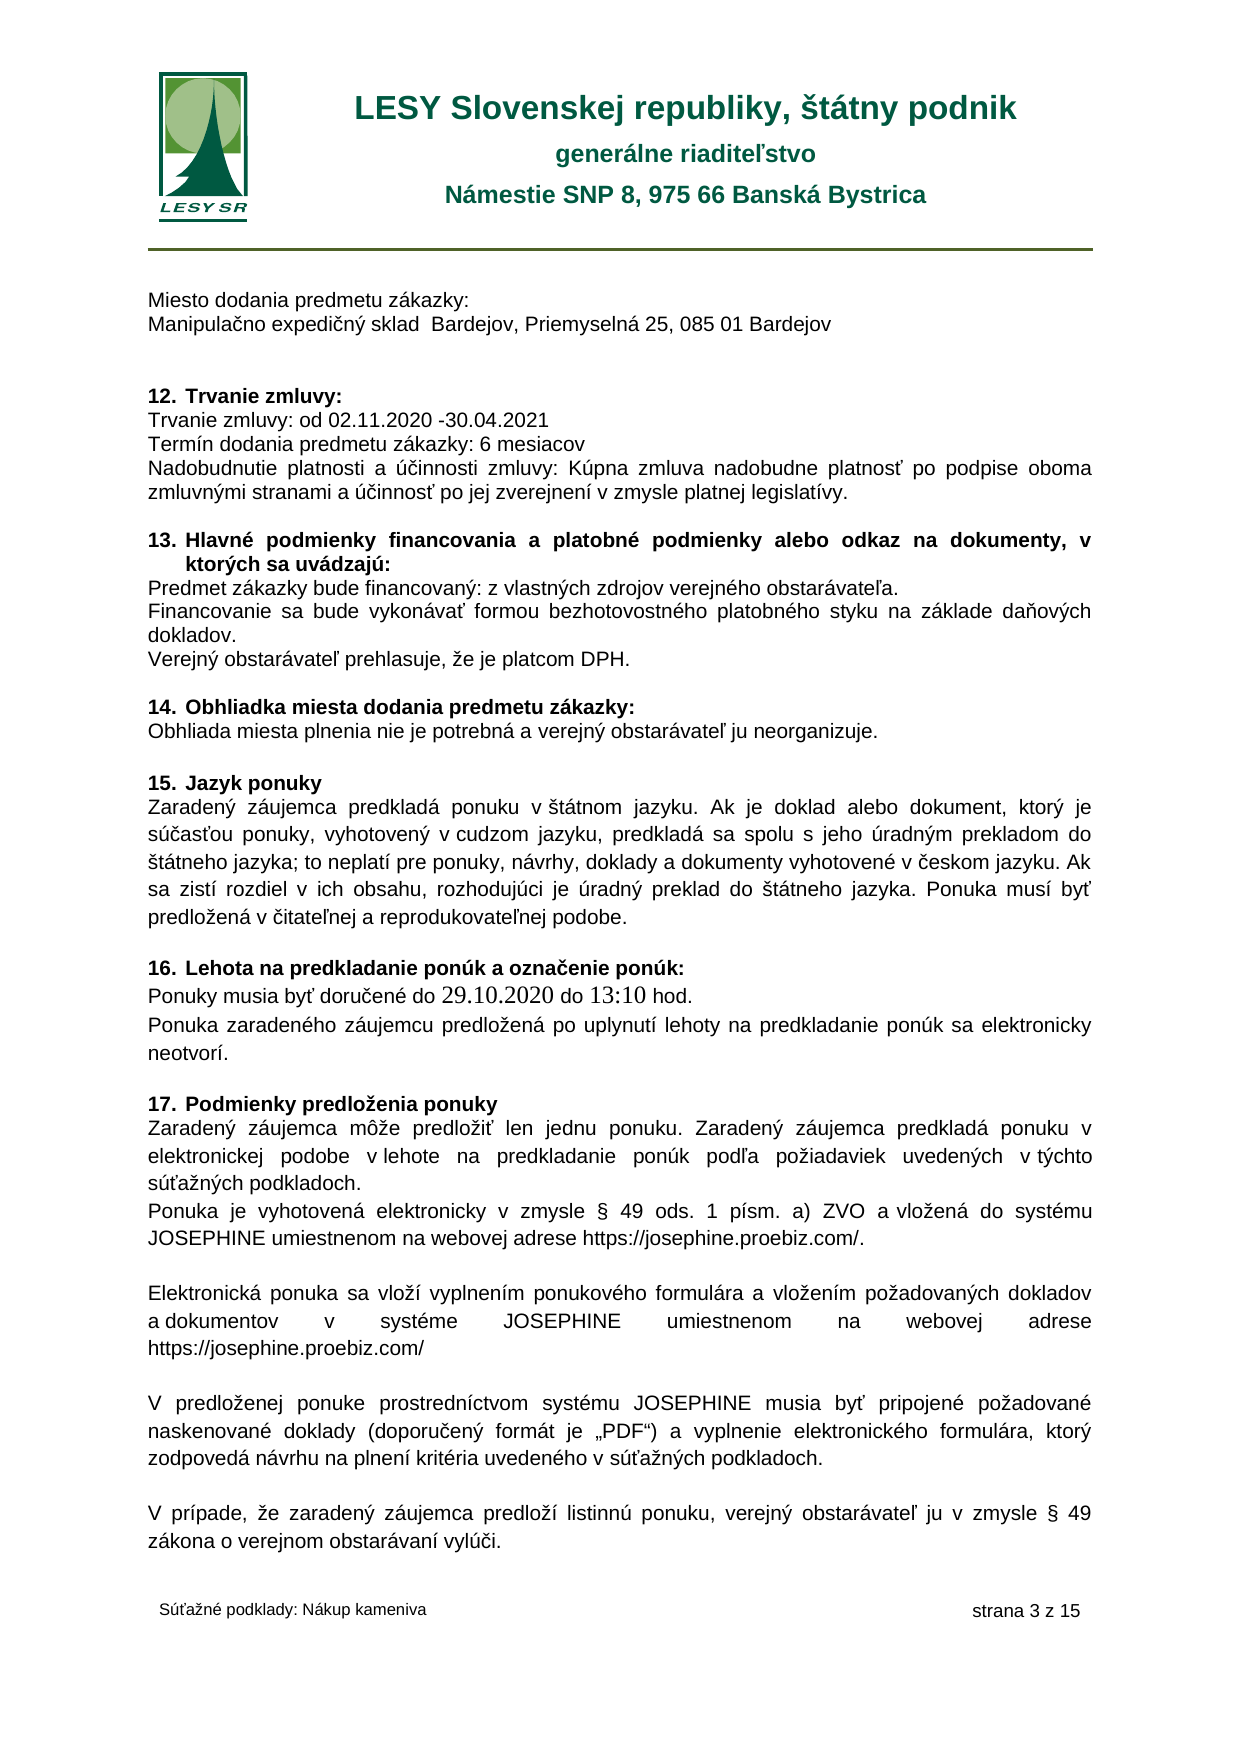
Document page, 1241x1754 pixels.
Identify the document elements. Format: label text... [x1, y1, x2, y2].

list Podmienky predloženia ponuky [148, 1092, 1093, 1116]
list Hlavné podmienky financovania a platobné podmienky alebo odkaz na dokumenty, v ktorých sa uvádzajú: [148, 527, 1093, 575]
list Lehota na predkladanie ponúk a označenie ponúk: [148, 956, 1093, 980]
text Ponuka zaradeného záujemcu predložená po uplynutí lehoty na predkladanie ponúk sa elektronicky neotvorí. [148, 1013, 1093, 1064]
list Obhliadka miesta dodania predmetu zákazky: [148, 695, 1093, 719]
text Verejný obstarávateľ prehlasuje, že je platcom DPH. [148, 647, 1093, 671]
text V predloženej ponuke prostredníctvom systému JOSEPHINE musia byť pripojené požadované naskenované doklady (doporučený formát je „PDF“) a vyplnenie elektronického formulára, ktorý zodpovedá návrhu na plnení kritéria uvedeného v súťažných podkladoch. [148, 1391, 1093, 1470]
text Financovanie sa bude vykonávať formou bezhotovostného platobného styku na základe daňových dokladov. [148, 599, 1093, 647]
text Zaradený záujemca predkladá ponuku v štátnom jazyku. Ak je doklad alebo dokument, ktorý je súčasťou ponuky, vyhotovený v cudzom jazyku, predkladá sa spolu s jeho úradným prekladom do štátneho jazyka; to neplatí pre ponuky, návrhy, doklady a dokumenty vyhotovené v českom jazyku. Ak sa zistí rozdiel v ich obsahu, rozhodujúci je úradný preklad do štátneho jazyka. Ponuka musí byť predložená v čitateľnej a reprodukovateľnej podobe. [148, 794, 1093, 928]
text V prípade, že zaradený záujemca predloží listinnú ponuku, verejný obstarávateľ ju v zmysle § 49 zákona o verejnom obstarávaní vylúči. [148, 1501, 1093, 1552]
text Ponuky musia byť doručené do 29.10.2020 do 13:10 hod. [148, 980, 1093, 1009]
text Predmet zákazky bude financovaný: z vlastných zdrojov verejného obstarávateľa. [148, 575, 1093, 599]
text Nadobudnutie platnosti a účinnosti zmluvy: Kúpna zmluva nadobudne platnosť po podpise oboma zmluvnými stranami a účinnosť po jej zverejnení v zmysle platnej legislatívy. [148, 456, 1093, 503]
text Termín dodania predmetu zákazky: 6 mesiacov [148, 432, 1093, 456]
text Trvanie zmluvy: od 02.11.2020 -30.04.2021 [148, 408, 1093, 432]
text Elektronická ponuka sa vloží vyplnením ponukového formulára a vložením požadovaných dokladov a dokumentov v systéme JOSEPHINE umiestnenom na webovej adrese https://josephine.proebiz.com/ [148, 1281, 1093, 1360]
list Jazyk ponuky [148, 771, 1093, 794]
text Manipulačno expedičný sklad Bardejov, Priemyselná 25, 085 01 Bardejov [148, 312, 1093, 336]
list Trvanie zmluvy: [148, 384, 1093, 408]
text Ponuka je vyhotovená elektronicky v zmysle § 49 ods. 1 písm. a) ZVO a vložená do systému JOSEPHINE umiestnenom na webovej adrese https://josephine.proebiz.com/. [148, 1198, 1093, 1250]
text Obhliada miesta plnenia nie je potrebná a verejný obstarávateľ ju neorganizuje. [148, 719, 1093, 743]
text Zaradený záujemca môže predložiť len jednu ponuku. Zaradený záujemca predkladá ponuku v elektronickej podobe v lehote na predkladanie ponúk podľa požiadaviek uvedených v týchto súťažných podkladoch. [148, 1116, 1093, 1195]
text Miesto dodania predmetu zákazky: [148, 288, 1093, 312]
